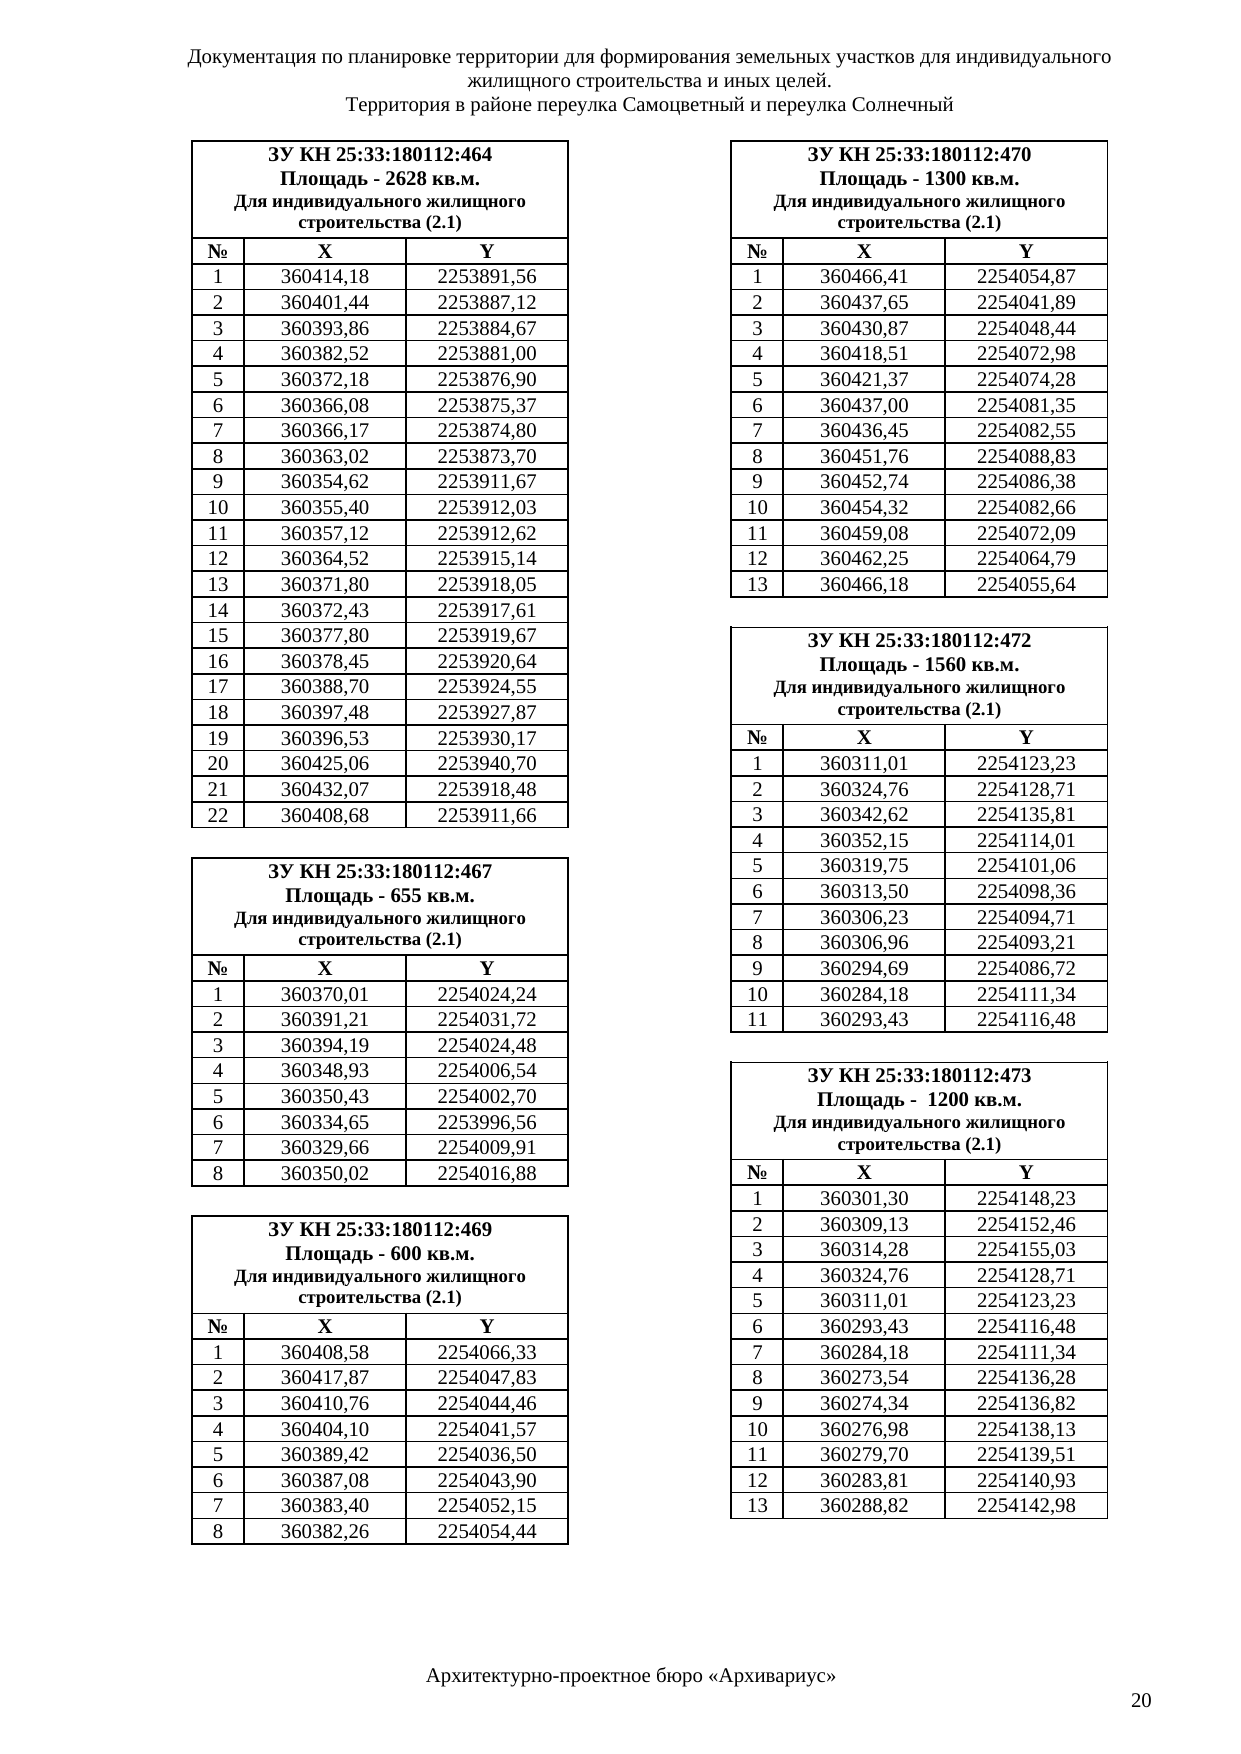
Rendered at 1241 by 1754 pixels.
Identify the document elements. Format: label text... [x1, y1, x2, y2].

table_cell 2253924,55 [407, 675, 567, 698]
table_cell 9 [732, 470, 782, 493]
table_cell 360372,43 [245, 598, 405, 622]
table_cell 2253996,56 [407, 1110, 567, 1134]
table_cell 18 [193, 700, 243, 724]
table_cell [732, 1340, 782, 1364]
table_cell 2254086,72 [946, 956, 1107, 980]
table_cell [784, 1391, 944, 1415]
table_cell 3 [732, 316, 782, 340]
table_cell 360397,48 [245, 700, 405, 724]
table_cell 360306,23 [784, 905, 944, 929]
table_cell 2254135,81 [946, 802, 1107, 826]
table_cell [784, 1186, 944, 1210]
table_cell 360370,01 [245, 982, 405, 1006]
table_cell 1 [193, 1340, 243, 1364]
table_cell 4 [732, 828, 782, 852]
table_cell 20 [193, 751, 243, 775]
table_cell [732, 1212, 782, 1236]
table_cell 360462,25 [784, 546, 944, 570]
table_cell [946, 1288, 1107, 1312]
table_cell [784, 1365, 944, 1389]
table_cell 360394,19 [245, 1033, 405, 1057]
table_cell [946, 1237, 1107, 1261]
table_cell 2254066,33 [407, 1340, 567, 1364]
table_cell 2254052,15 [407, 1493, 567, 1517]
table_cell 2253918,48 [407, 777, 567, 801]
table_cell 2253876,90 [407, 367, 567, 391]
table_cell 2254054,87 [946, 265, 1107, 288]
table_cell [192, 828, 244, 857]
table_cell 360348,93 [245, 1058, 405, 1082]
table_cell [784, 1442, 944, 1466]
table_cell 2 [193, 1007, 243, 1031]
table_cell 360421,37 [784, 367, 944, 391]
table_cell 14 [193, 598, 243, 622]
table_cell 2253881,00 [407, 341, 567, 365]
table_cell 360352,15 [784, 828, 944, 852]
table_cell № [193, 956, 243, 980]
table_cell 7 [732, 905, 782, 929]
table_cell 2253887,12 [407, 290, 567, 314]
table_cell 2254123,23 [946, 751, 1107, 775]
table_cell 360324,76 [784, 777, 944, 801]
table_cell 360342,62 [784, 802, 944, 826]
table_cell 7 [193, 1135, 243, 1159]
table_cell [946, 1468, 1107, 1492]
table_cell 360363,02 [245, 444, 405, 468]
table_cell 360329,66 [245, 1135, 405, 1159]
table_cell 360389,42 [245, 1442, 405, 1466]
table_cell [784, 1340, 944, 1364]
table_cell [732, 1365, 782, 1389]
table_cell 2254082,66 [946, 495, 1107, 519]
table_cell 360454,32 [784, 495, 944, 519]
table_header ЗУ КН 25:33:180112:464 Площадь - 2628 кв.м. Для индивидуального жилищного строительства (2.1) [193, 142, 567, 237]
table_cell ЗУ КН 25:33:180112:472 Площадь - 1560 кв.м. Для индивидуального жилищного строительства (2.1) [732, 628, 1107, 724]
table_cell 2254048,44 [946, 316, 1107, 340]
table_cell № [193, 239, 243, 263]
table_cell 2 [732, 777, 782, 801]
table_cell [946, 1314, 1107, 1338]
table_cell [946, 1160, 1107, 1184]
table_cell 2254041,89 [946, 290, 1107, 314]
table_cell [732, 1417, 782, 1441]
table_cell 2253875,37 [407, 393, 567, 417]
table_cell 2254098,36 [946, 879, 1107, 903]
table_cell ЗУ КН 25:33:180112:469 Площадь - 600 кв.м. Для индивидуального жилищного строительства (2.1) [193, 1217, 567, 1312]
table_cell 2254009,91 [407, 1135, 567, 1159]
table_cell [192, 1545, 244, 1573]
table_cell 3 [193, 1391, 243, 1415]
table_cell 360437,65 [784, 290, 944, 314]
table_cell 4 [193, 1417, 243, 1441]
table_cell 360432,07 [245, 777, 405, 801]
table_cell 360357,12 [245, 521, 405, 545]
table_cell 5 [732, 853, 782, 877]
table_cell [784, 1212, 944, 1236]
table_cell 2254128,71 [946, 777, 1107, 801]
table_cell 10 [732, 982, 782, 1006]
table_cell 2254036,50 [407, 1442, 567, 1466]
table_cell 360364,52 [245, 546, 405, 570]
table_cell 19 [193, 726, 243, 750]
table_cell Y [407, 956, 567, 980]
table_cell 360408,68 [245, 803, 405, 827]
table_cell 2254074,28 [946, 367, 1107, 391]
table_cell X [245, 239, 405, 263]
table_cell 360388,70 [245, 675, 405, 698]
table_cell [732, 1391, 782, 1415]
table_cell 2253918,05 [407, 572, 567, 596]
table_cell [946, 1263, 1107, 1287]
table_cell 360366,08 [245, 393, 405, 417]
table_cell 360355,40 [245, 495, 405, 519]
table_cell 2254111,34 [946, 982, 1107, 1006]
table_cell 12 [193, 546, 243, 570]
table_cell 360430,87 [784, 316, 944, 340]
table_cell 2254041,57 [407, 1417, 567, 1441]
table_cell 2254086,38 [946, 470, 1107, 493]
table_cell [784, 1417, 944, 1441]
table_cell 360293,43 [784, 1007, 944, 1031]
table_cell 360401,44 [245, 290, 405, 314]
table_cell ЗУ КН 25:33:180112:470 Площадь - 1300 кв.м. Для индивидуального жилищного строительства (2.1) [732, 142, 1107, 237]
table_cell Y [407, 1314, 567, 1338]
table_cell 2 [732, 290, 782, 314]
table_cell 2253911,66 [407, 803, 567, 827]
table_cell 360372,18 [245, 367, 405, 391]
table_cell 360410,76 [245, 1391, 405, 1415]
table_cell 360391,21 [245, 1007, 405, 1031]
table_cell 2253884,67 [407, 316, 567, 340]
table_cell 15 [193, 623, 243, 647]
table_cell 360383,40 [245, 1493, 405, 1517]
table_cell 6 [732, 393, 782, 417]
table_cell 9 [732, 956, 782, 980]
table_cell 5 [193, 1442, 243, 1466]
table_cell 2253874,80 [407, 418, 567, 442]
table_cell [406, 828, 568, 857]
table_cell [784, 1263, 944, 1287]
table_cell 1 [732, 265, 782, 288]
table_cell ЗУ КН 25:33:180112:467 Площадь - 655 кв.м. Для индивидуального жилищного строительства (2.1) [193, 859, 567, 954]
table_cell 21 [193, 777, 243, 801]
table_cell 360284,18 [784, 982, 944, 1006]
table_cell 2254072,98 [946, 341, 1107, 365]
table_cell № [732, 239, 782, 263]
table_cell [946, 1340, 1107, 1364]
table_cell 360311,01 [784, 751, 944, 775]
table_cell [244, 1187, 406, 1215]
table_cell 2253920,64 [407, 649, 567, 673]
table_cell 360414,18 [245, 265, 405, 288]
table_cell 360382,26 [245, 1519, 405, 1543]
table_cell 1 [193, 982, 243, 1006]
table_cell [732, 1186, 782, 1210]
table_cell Y [946, 725, 1107, 749]
table_cell [192, 1187, 244, 1215]
table_cell 3 [732, 802, 782, 826]
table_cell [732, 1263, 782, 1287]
table_cell 2254072,09 [946, 521, 1107, 545]
table_cell 2254088,83 [946, 444, 1107, 468]
table_cell 2254101,06 [946, 853, 1107, 877]
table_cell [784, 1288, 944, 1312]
table_cell 2253891,56 [407, 265, 567, 288]
table_cell 5 [732, 367, 782, 391]
table_cell X [245, 1314, 405, 1338]
table_cell 2254016,88 [407, 1161, 567, 1185]
table_cell 2253911,67 [407, 470, 567, 493]
table_cell 8 [732, 930, 782, 954]
table_cell 360396,53 [245, 726, 405, 750]
table_cell 2253940,70 [407, 751, 567, 775]
table_cell 2253915,14 [407, 546, 567, 570]
table_cell 360334,65 [245, 1110, 405, 1134]
table_cell 360306,96 [784, 930, 944, 954]
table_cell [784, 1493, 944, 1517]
table_cell 6 [193, 1468, 243, 1492]
table_cell [783, 598, 945, 626]
table_cell 2253927,87 [407, 700, 567, 724]
table_cell 360451,76 [784, 444, 944, 468]
table_cell 2253917,61 [407, 598, 567, 622]
table_cell [731, 598, 783, 626]
table_cell X [784, 725, 944, 749]
table_cell 360436,45 [784, 418, 944, 442]
table_cell [406, 1187, 568, 1215]
table_cell 360387,08 [245, 1468, 405, 1492]
table_cell 6 [193, 1110, 243, 1134]
table_cell 13 [732, 572, 782, 596]
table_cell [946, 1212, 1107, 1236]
table_cell 4 [193, 1058, 243, 1082]
table_cell 360466,41 [784, 265, 944, 288]
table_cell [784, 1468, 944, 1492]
table_cell 2254047,83 [407, 1365, 567, 1389]
table_cell 2253930,17 [407, 726, 567, 750]
table_cell 360377,80 [245, 623, 405, 647]
table_cell 2254114,01 [946, 828, 1107, 852]
table_cell 17 [193, 675, 243, 698]
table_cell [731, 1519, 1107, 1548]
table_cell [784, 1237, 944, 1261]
table_cell [406, 1545, 568, 1573]
table_cell Y [407, 239, 567, 263]
table_cell 6 [193, 393, 243, 417]
table_cell 5 [193, 367, 243, 391]
table_cell 2254064,79 [946, 546, 1107, 570]
table_cell 2 [193, 290, 243, 314]
table_cell 360452,74 [784, 470, 944, 493]
table_cell 2253912,03 [407, 495, 567, 519]
table_cell 2 [193, 1365, 243, 1389]
table_cell 11 [193, 521, 243, 545]
table_cell 2254031,72 [407, 1007, 567, 1031]
table_cell 3 [193, 316, 243, 340]
table_cell 360294,69 [784, 956, 944, 980]
table_cell 2254002,70 [407, 1084, 567, 1108]
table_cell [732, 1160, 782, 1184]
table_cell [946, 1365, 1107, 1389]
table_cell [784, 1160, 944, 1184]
table_cell X [784, 239, 944, 263]
table_cell 360371,80 [245, 572, 405, 596]
table_cell [244, 828, 406, 857]
table_cell 2254006,54 [407, 1058, 567, 1082]
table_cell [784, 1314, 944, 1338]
table_cell 2254043,90 [407, 1468, 567, 1492]
table_cell 360425,06 [245, 751, 405, 775]
table_cell 360313,50 [784, 879, 944, 903]
table_cell 2254094,71 [946, 905, 1107, 929]
table_cell 11 [732, 1007, 782, 1031]
table_cell 8 [193, 444, 243, 468]
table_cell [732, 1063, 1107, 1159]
table_cell 1 [732, 751, 782, 775]
table_cell 2254081,35 [946, 393, 1107, 417]
table_cell 4 [193, 341, 243, 365]
table_cell 360393,86 [245, 316, 405, 340]
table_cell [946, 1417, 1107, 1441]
table_cell 360350,43 [245, 1084, 405, 1108]
table_cell 2254093,21 [946, 930, 1107, 954]
table_cell 360350,02 [245, 1161, 405, 1185]
table_cell 360404,10 [245, 1417, 405, 1441]
table_cell 2254024,48 [407, 1033, 567, 1057]
table_cell 13 [193, 572, 243, 596]
table_cell 4 [732, 341, 782, 365]
table_cell [244, 1545, 406, 1573]
table_cell [945, 598, 1107, 626]
table_cell 2253912,62 [407, 521, 567, 545]
table_cell 360408,58 [245, 1340, 405, 1364]
table_cell 8 [732, 444, 782, 468]
table_cell 3 [193, 1033, 243, 1057]
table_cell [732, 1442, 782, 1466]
table_cell 11 [732, 521, 782, 545]
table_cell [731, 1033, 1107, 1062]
table_cell 8 [193, 1161, 243, 1185]
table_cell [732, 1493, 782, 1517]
table_cell 10 [193, 495, 243, 519]
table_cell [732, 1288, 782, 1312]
table_cell 2253919,67 [407, 623, 567, 647]
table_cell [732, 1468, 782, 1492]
table_cell 360354,62 [245, 470, 405, 493]
table_cell 360466,18 [784, 572, 944, 596]
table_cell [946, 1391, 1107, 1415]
table_cell 360382,52 [245, 341, 405, 365]
table_cell 360366,17 [245, 418, 405, 442]
table_cell 360378,45 [245, 649, 405, 673]
table_cell 22 [193, 803, 243, 827]
table_cell 12 [732, 546, 782, 570]
table_cell 16 [193, 649, 243, 673]
table_cell 360417,87 [245, 1365, 405, 1389]
table_cell 360319,75 [784, 853, 944, 877]
table_cell 2254055,64 [946, 572, 1107, 596]
table_cell 7 [732, 418, 782, 442]
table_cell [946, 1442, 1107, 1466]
table_cell 2254024,24 [407, 982, 567, 1006]
table_cell 9 [193, 470, 243, 493]
table_cell Y [946, 239, 1107, 263]
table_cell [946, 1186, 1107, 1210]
table_cell 2253873,70 [407, 444, 567, 468]
table_cell 5 [193, 1084, 243, 1108]
table_cell 6 [732, 879, 782, 903]
table_cell 10 [732, 495, 782, 519]
table_cell № [193, 1314, 243, 1338]
table_cell X [245, 956, 405, 980]
table_cell 1 [193, 265, 243, 288]
table_cell 7 [193, 1493, 243, 1517]
table_cell 360437,00 [784, 393, 944, 417]
table_cell 7 [193, 418, 243, 442]
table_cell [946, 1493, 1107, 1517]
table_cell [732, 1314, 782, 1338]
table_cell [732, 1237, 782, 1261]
table_cell 2254054,44 [407, 1519, 567, 1543]
table_cell 360459,08 [784, 521, 944, 545]
table_cell № [732, 725, 782, 749]
table_cell 360418,51 [784, 341, 944, 365]
table_cell 8 [193, 1519, 243, 1543]
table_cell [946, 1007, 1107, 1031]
table_cell 2254044,46 [407, 1391, 567, 1415]
table_cell 2254082,55 [946, 418, 1107, 442]
